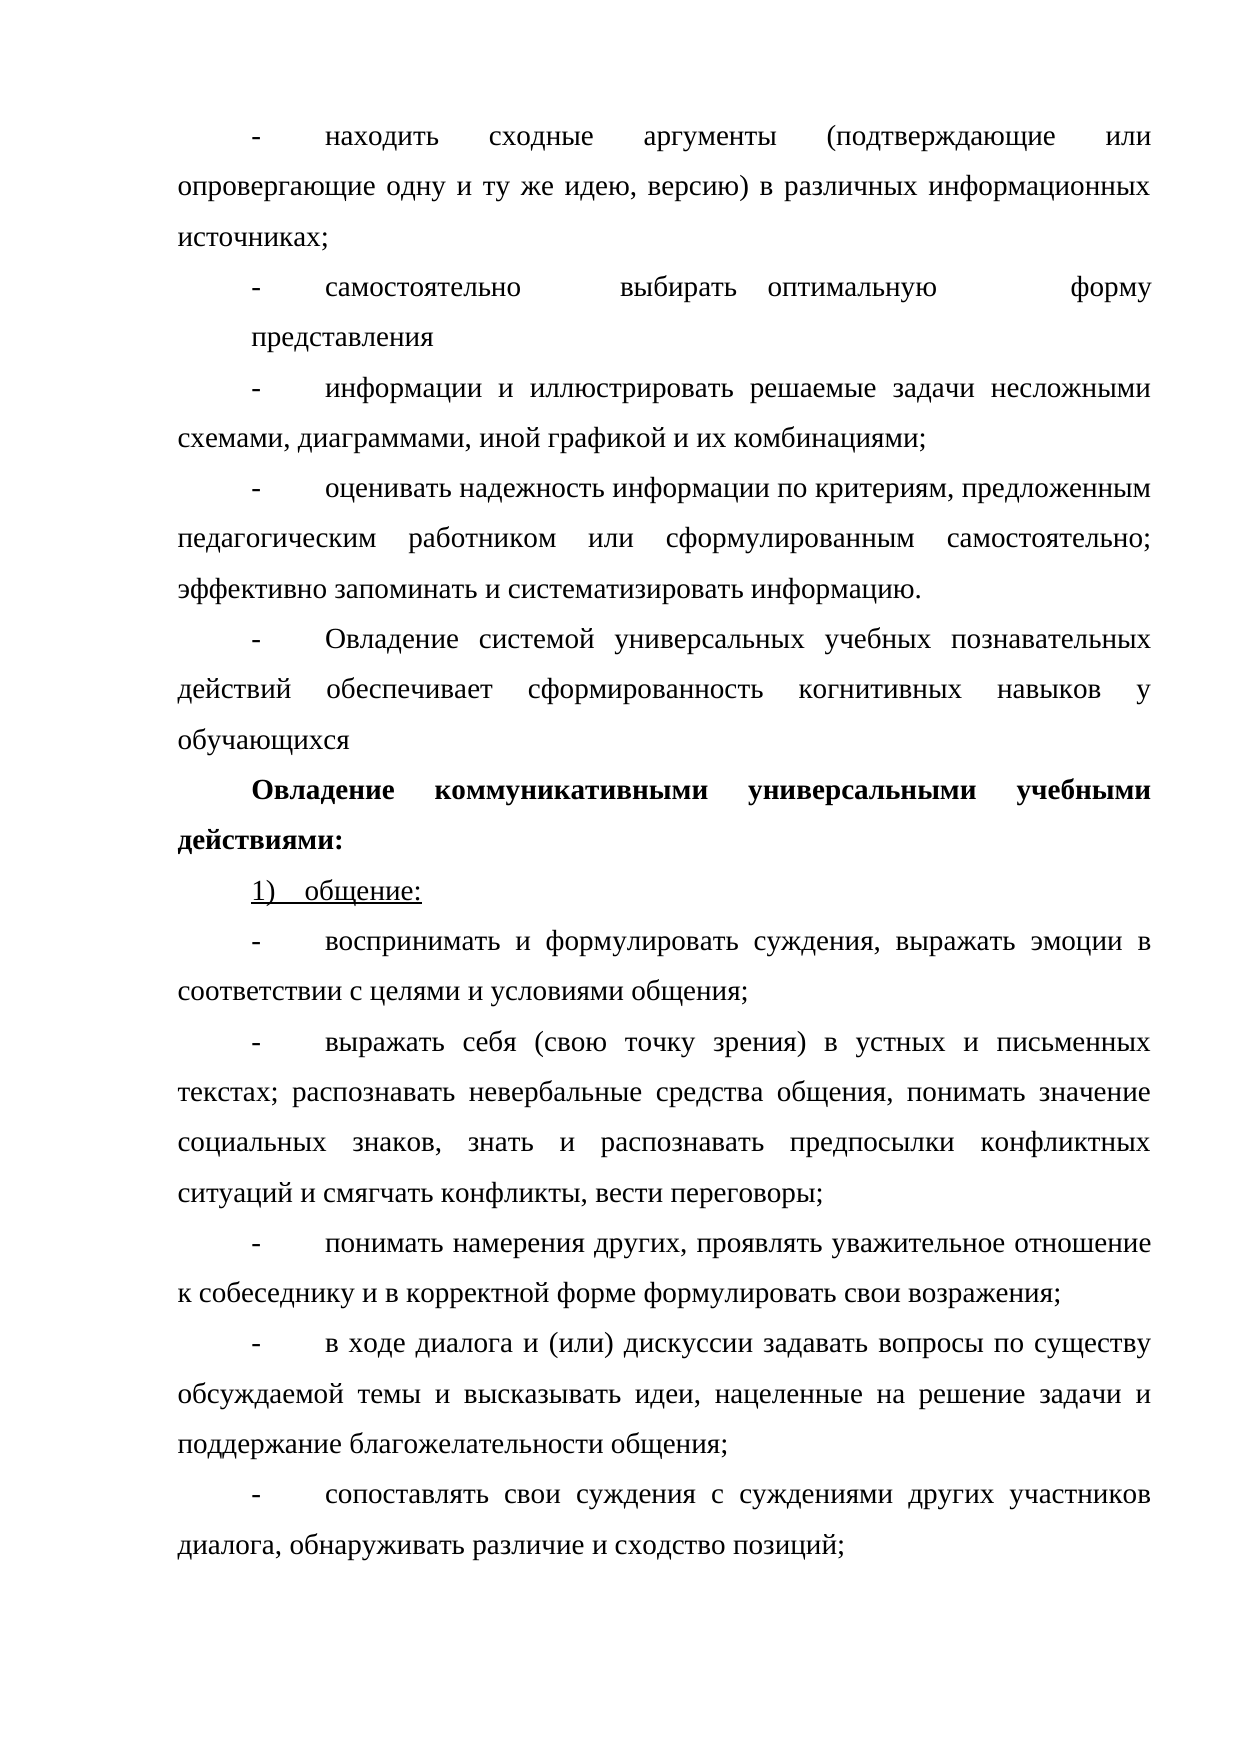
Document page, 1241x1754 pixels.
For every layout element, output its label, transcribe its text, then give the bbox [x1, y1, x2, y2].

list сопоставлять свои суждения с суждениями других участников диалога, обнаруживать различие и сходство позиций; [177, 1477, 1152, 1560]
list в ходе диалога и (или) дискуссии задавать вопросы по существу обсуждаемой темы и высказывать идеи, нацеленные на решение задачи и поддержание благожелательности общения; [177, 1326, 1152, 1460]
list понимать намерения других, проявлять уважительное отношение к собеседнику и в корректной форме формулировать свои возражения; [177, 1225, 1152, 1309]
list воспринимать и формулировать суждения, выражать эмоции в соответствии с целями и условиями общения; [177, 923, 1152, 1007]
text Овладение коммуникативными универсальными учебными действиями: [177, 772, 1152, 856]
list информации и иллюстрировать решаемые задачи несложными схемами, диаграммами, иной графикой и их комбинациями; [177, 370, 1152, 453]
list выражать себя (свою точку зрения) в устных и письменных текстах; распознавать невербальные средства общения, понимать значение социальных знаков, знать и распознавать предпосылки конфликтных ситуаций и смягчать конфликты, вести переговоры; [177, 1024, 1152, 1208]
list самостоятельно выбирать оптимальную форму представления [177, 269, 1152, 353]
list Овладение системой универсальных учебных познавательных действий обеспечивает сформированность когнитивных навыков у обучающихся [177, 621, 1152, 755]
text 1) общение: [177, 873, 1152, 906]
list находить сходные аргументы (подтверждающие или опровергающие одну и ту же идею, версию) в различных информационных источниках; [177, 118, 1152, 252]
list оценивать надежность информации по критериям, предложенным педагогическим работником или сформулированным самостоятельно; эффективно запоминать и систематизировать информацию. [177, 470, 1152, 604]
